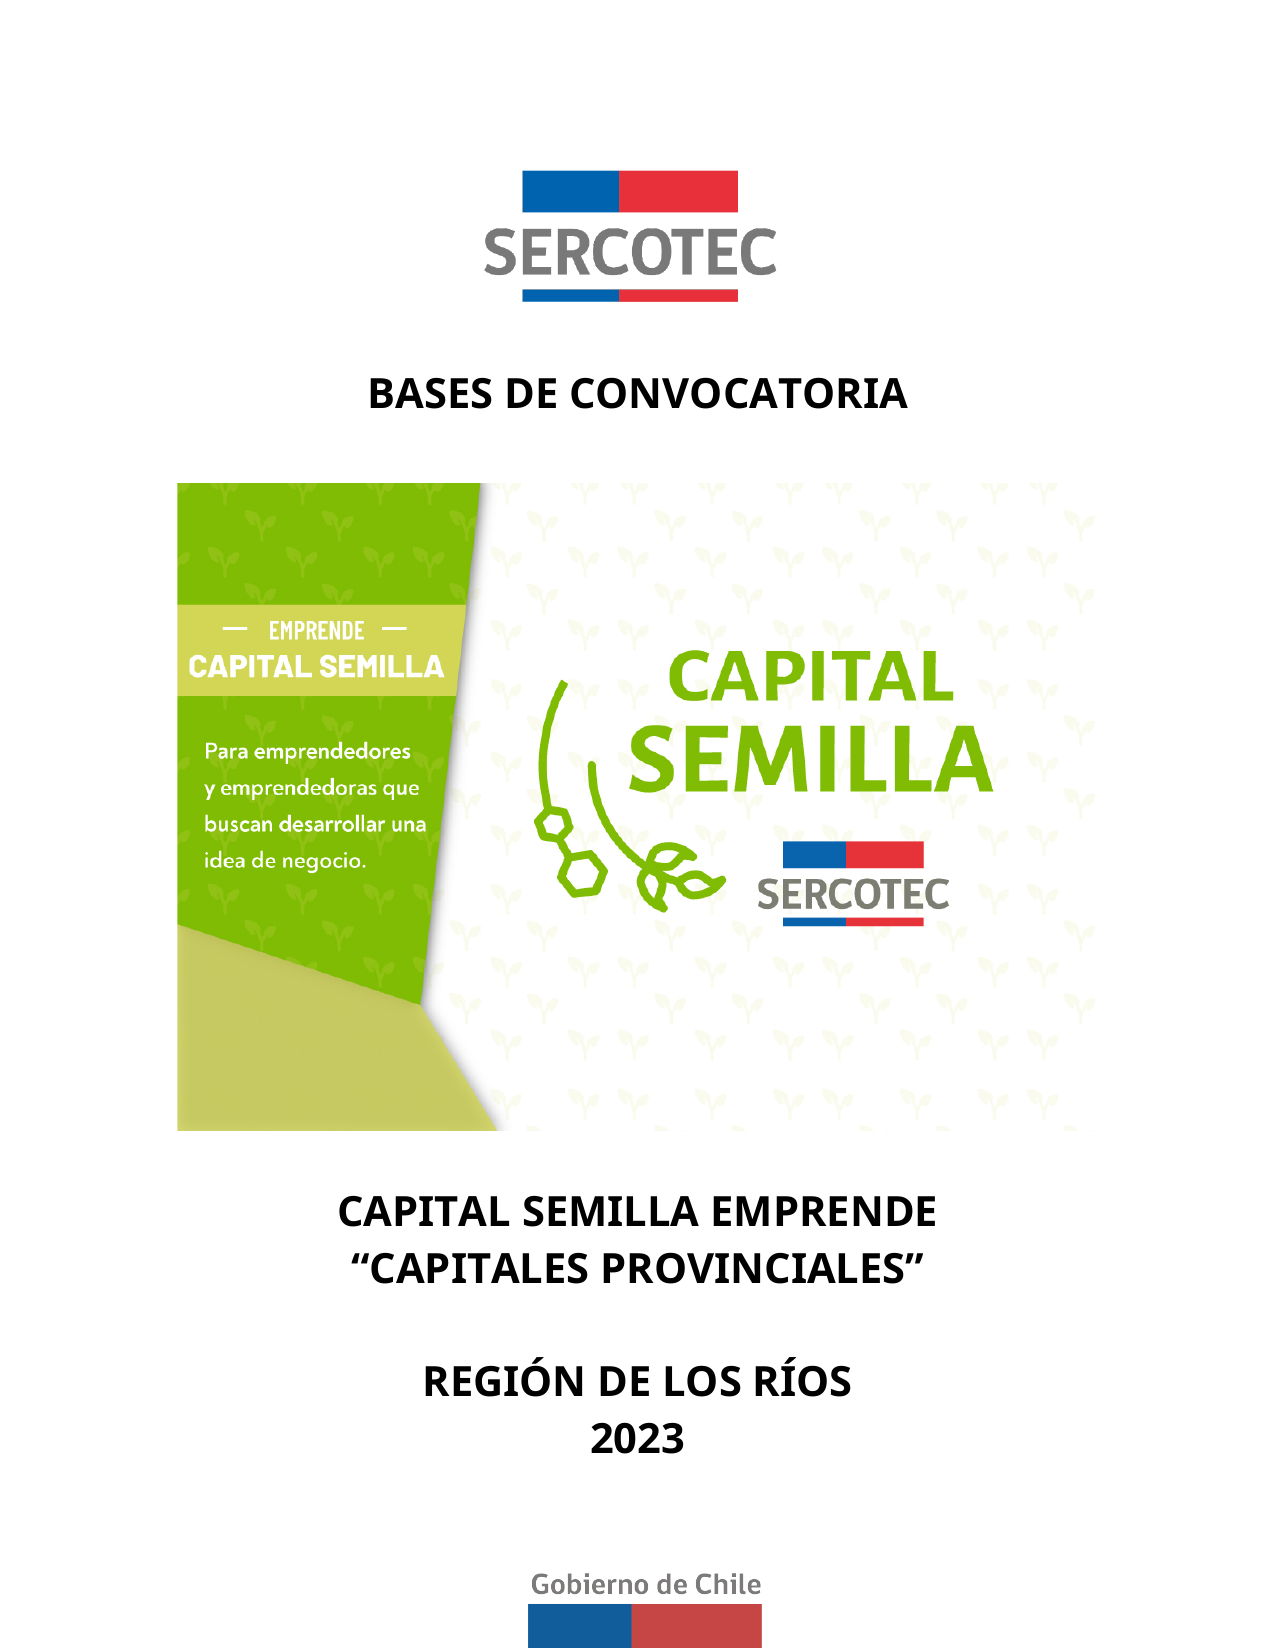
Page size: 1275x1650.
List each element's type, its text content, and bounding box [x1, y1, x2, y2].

picture [425, 147, 845, 333]
picture [177, 483, 1098, 1131]
text REGIÓN DE LOS RÍOS [177, 1352, 1098, 1409]
text 2023 [177, 1409, 1098, 1466]
text BASES DE CONVOCATORIA [177, 364, 1098, 421]
picture [526, 1559, 763, 1648]
text CAPITAL SEMILLA EMPRENDE [177, 1182, 1098, 1238]
text “CAPITALES PROVINCIALES” [177, 1238, 1098, 1295]
